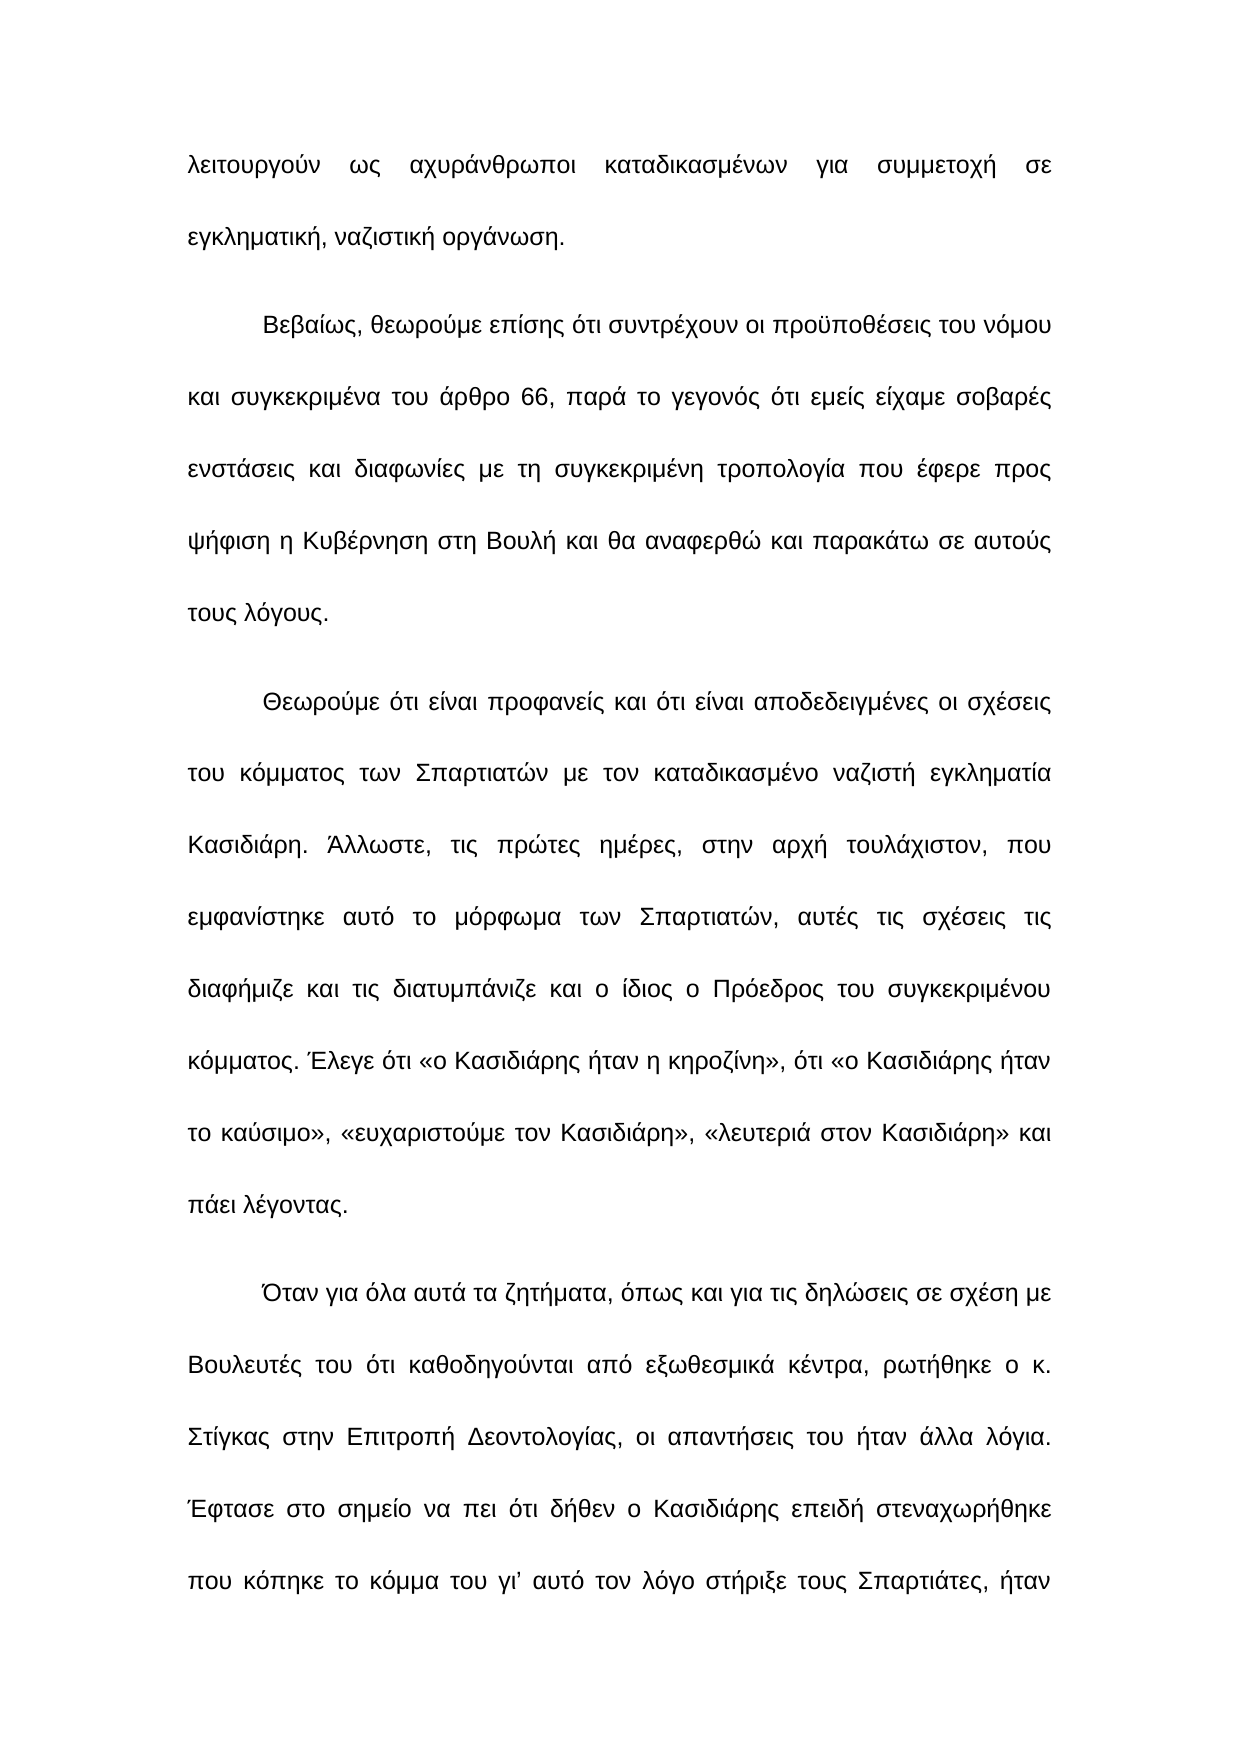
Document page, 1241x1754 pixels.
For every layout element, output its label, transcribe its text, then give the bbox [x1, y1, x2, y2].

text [187, 1278, 1053, 1594]
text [187, 150, 1053, 251]
text Θεωρούμε ότι είναι προφανείς και ότι είναι αποδεδειγμένες οι σχέσεις του κόμματος των Σπαρτιατών με τον καταδικασμένο ναζιστή εγκληματία Κασιδιάρη. Άλλωστε, τις πρώτες ημέρες, στην αρχή τουλάχιστον, που εμφανίστηκε αυτό το μόρφωμα των Σπαρτιατών, αυτές τις σχέσεις τις διαφήμιζε και τις διατυμπάνιζε και ο ίδιος ο Πρόεδρος του συγκεκριμένου κόμματος. Έλεγε ότι «ο Κασιδιάρης ήταν η κηροζίνη», ότι «ο Κασιδιάρης ήταν το καύσιμο», «ευχαριστούμε τον Κασιδιάρη», «λευτεριά στον Κασιδιάρη» και πάει λέγοντας. [187, 686, 1053, 1218]
text Βεβαίως, θεωρούμε επίσης ότι συντρέχουν οι προϋποθέσεις του νόμου και συγκεκριμένα του άρθρο 66, παρά το γεγονός ότι εμείς είχαμε σοβαρές ενστάσεις και διαφωνίες με τη συγκεκριμένη τροπολογία που έφερε προς ψήφιση η Κυβέρνηση στη Βουλή και θα αναφερθώ και παρακάτω σε αυτούς τους λόγους. [187, 310, 1053, 627]
